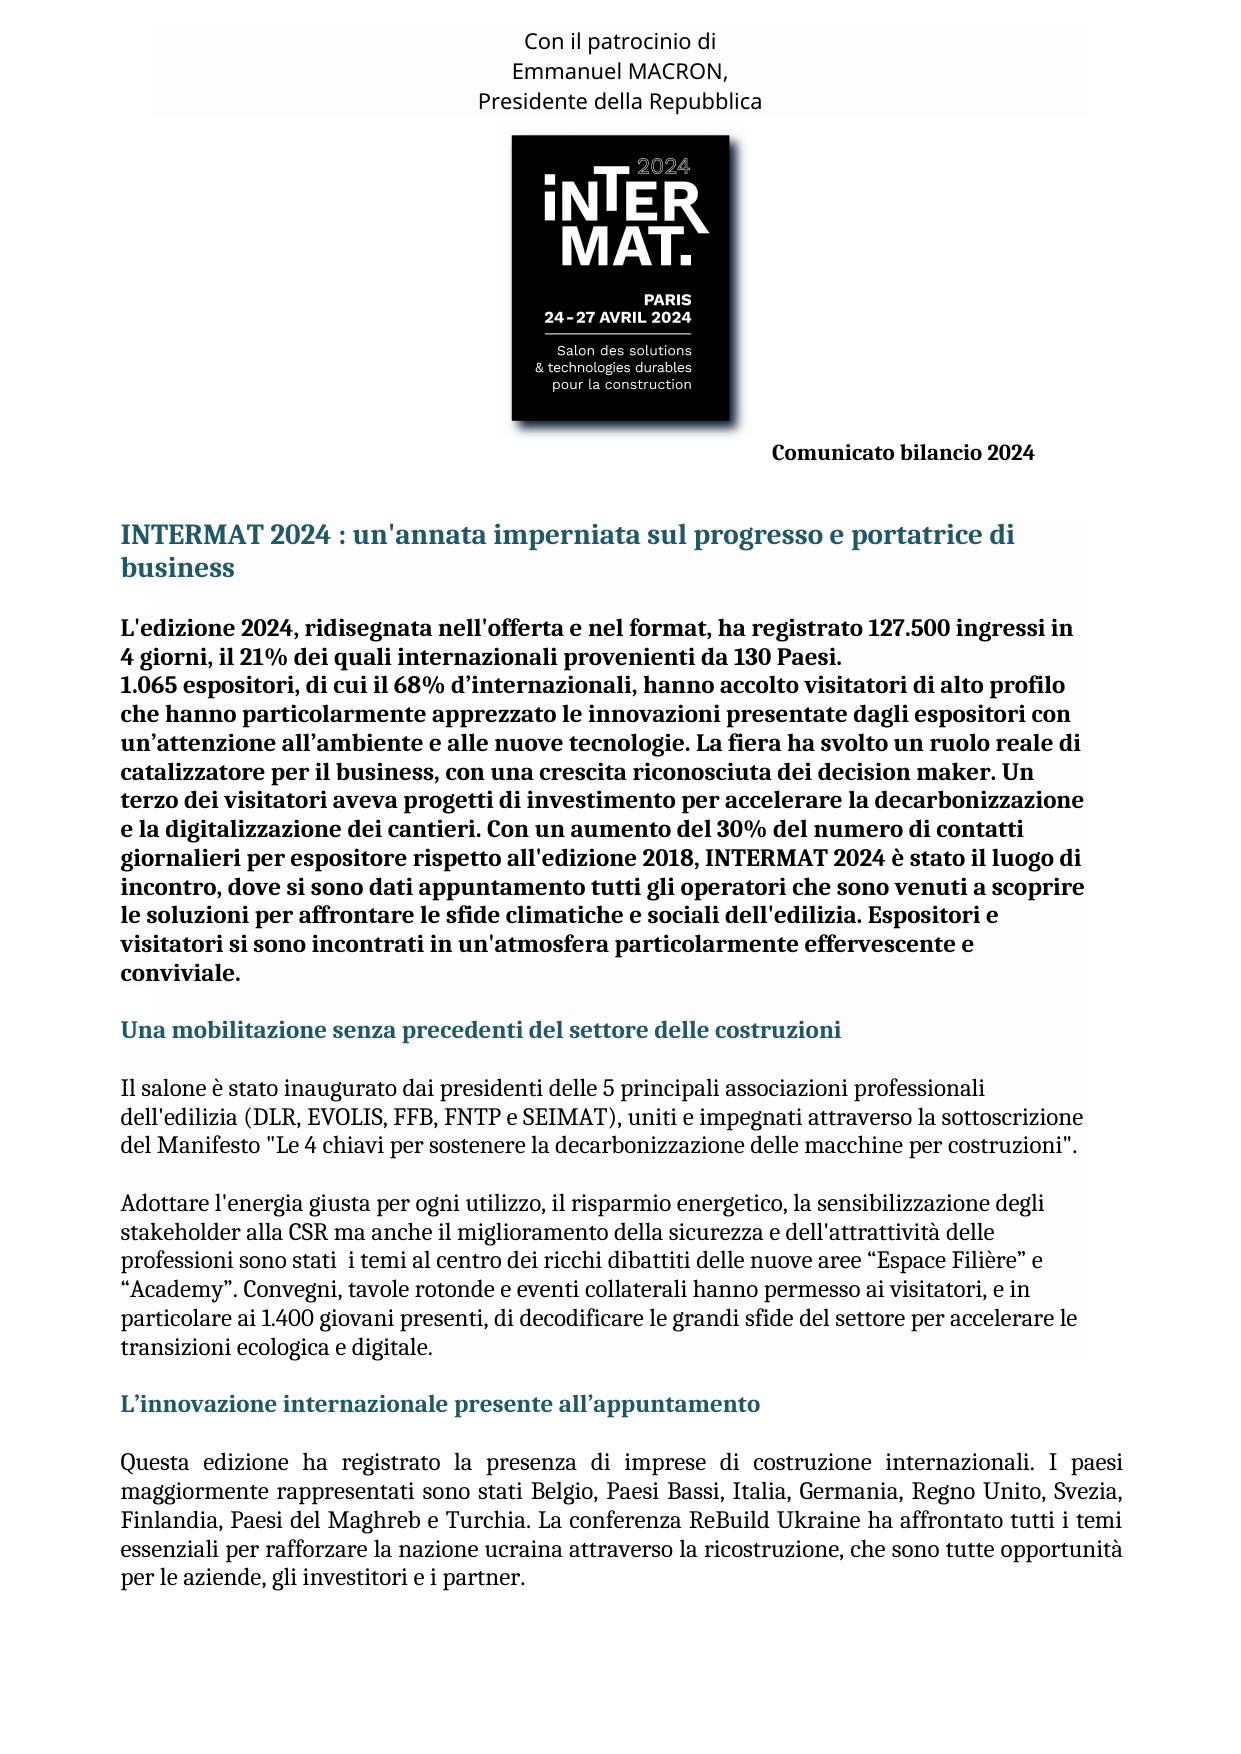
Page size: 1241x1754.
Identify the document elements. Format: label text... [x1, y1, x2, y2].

text L’innovazione internazionale presente all’appuntamento [120, 1390, 1124, 1419]
text Emmanuel MACRON, [150, 56, 1090, 86]
text INTERMAT 2024 : un'annata imperniata sul progresso e portatrice di business [120, 518, 1090, 585]
text Con il patrocinio di [150, 26, 1090, 56]
text L'edizione 2024, ridisegnata nell'offerta e nel format, ha registrato 127.500 ingressi in 4 giorni, il 21% dei quali internazionali provenienti da 130 Paesi. 1.065 espositori, di cui il 68% d’internazionali, hanno accolto visitatori di alto profilo che hanno particolarmente apprezzato le innovazioni presentate dagli espositori con un’attenzione all’ambiente e alle nuove tecnologie. La fiera ha svolto un ruolo reale di catalizzatore per il business, con una crescita riconosciuta dei decision maker. Un terzo dei visitatori aveva progetti di investimento per accelerare la decarbonizzazione e la digitalizzazione dei cantieri. Con un aumento del 30% del numero di contatti giornalieri per espositore rispetto all'edizione 2018, INTERMAT 2024 è stato il luogo di incontro, dove si sono dati appuntamento tutti gli operatori che sono venuti a scoprire le soluzioni per affrontare le sfide climatiche e sociali dell'edilizia. Espositori e visitatori si sono incontrati in un'atmosfera particolarmente effervescente e conviviale. [120, 614, 1090, 987]
picture [490, 115, 751, 441]
text Comunicato bilancio 2024 [150, 440, 1124, 466]
text Una mobilitazione senza precedenti del settore delle costruzioni [120, 1016, 1090, 1045]
text Presidente della Repubblica [150, 86, 1090, 116]
text Questa edizione ha registrato la presenza di imprese di costruzione internazionali. I paesi maggiormente rappresentati sono stati Belgio, Paesi Bassi, Italia, Germania, Regno Unito, Svezia, Finlandia, Paesi del Maghreb e Turchia. La conferenza ReBuild Ukraine ha affrontato tutti i temi essenziali per rafforzare la nazione ucraina attraverso la ricostruzione, che sono tutte opportunità per le aziende, gli investitori e i partner. [120, 1448, 1124, 1592]
text Il salone è stato inaugurato dai presidenti delle 5 principali associazioni professionali dell'edilizia (DLR, EVOLIS, FFB, FNTP e SEIMAT), uniti e impegnati attraverso la sottoscrizione del Manifesto "Le 4 chiavi per sostenere la decarbonizzazione delle macchine per costruzioni". [120, 1074, 1090, 1160]
text Adottare l'energia giusta per ogni utilizzo, il risparmio energetico, la sensibilizzazione degli stakeholder alla CSR ma anche il miglioramento della sicurezza e dell'attrattività delle professioni sono stati i temi al centro dei ricchi dibattiti delle nuove aree “Espace Filière” e “Academy”. Convegni, tavole rotonde e eventi collaterali hanno permesso ai visitatori, e in particolare ai 1.400 giovani presenti, di decodificare le grandi sfide del settore per accelerare le transizioni ecologica e digitale. [120, 1189, 1090, 1361]
